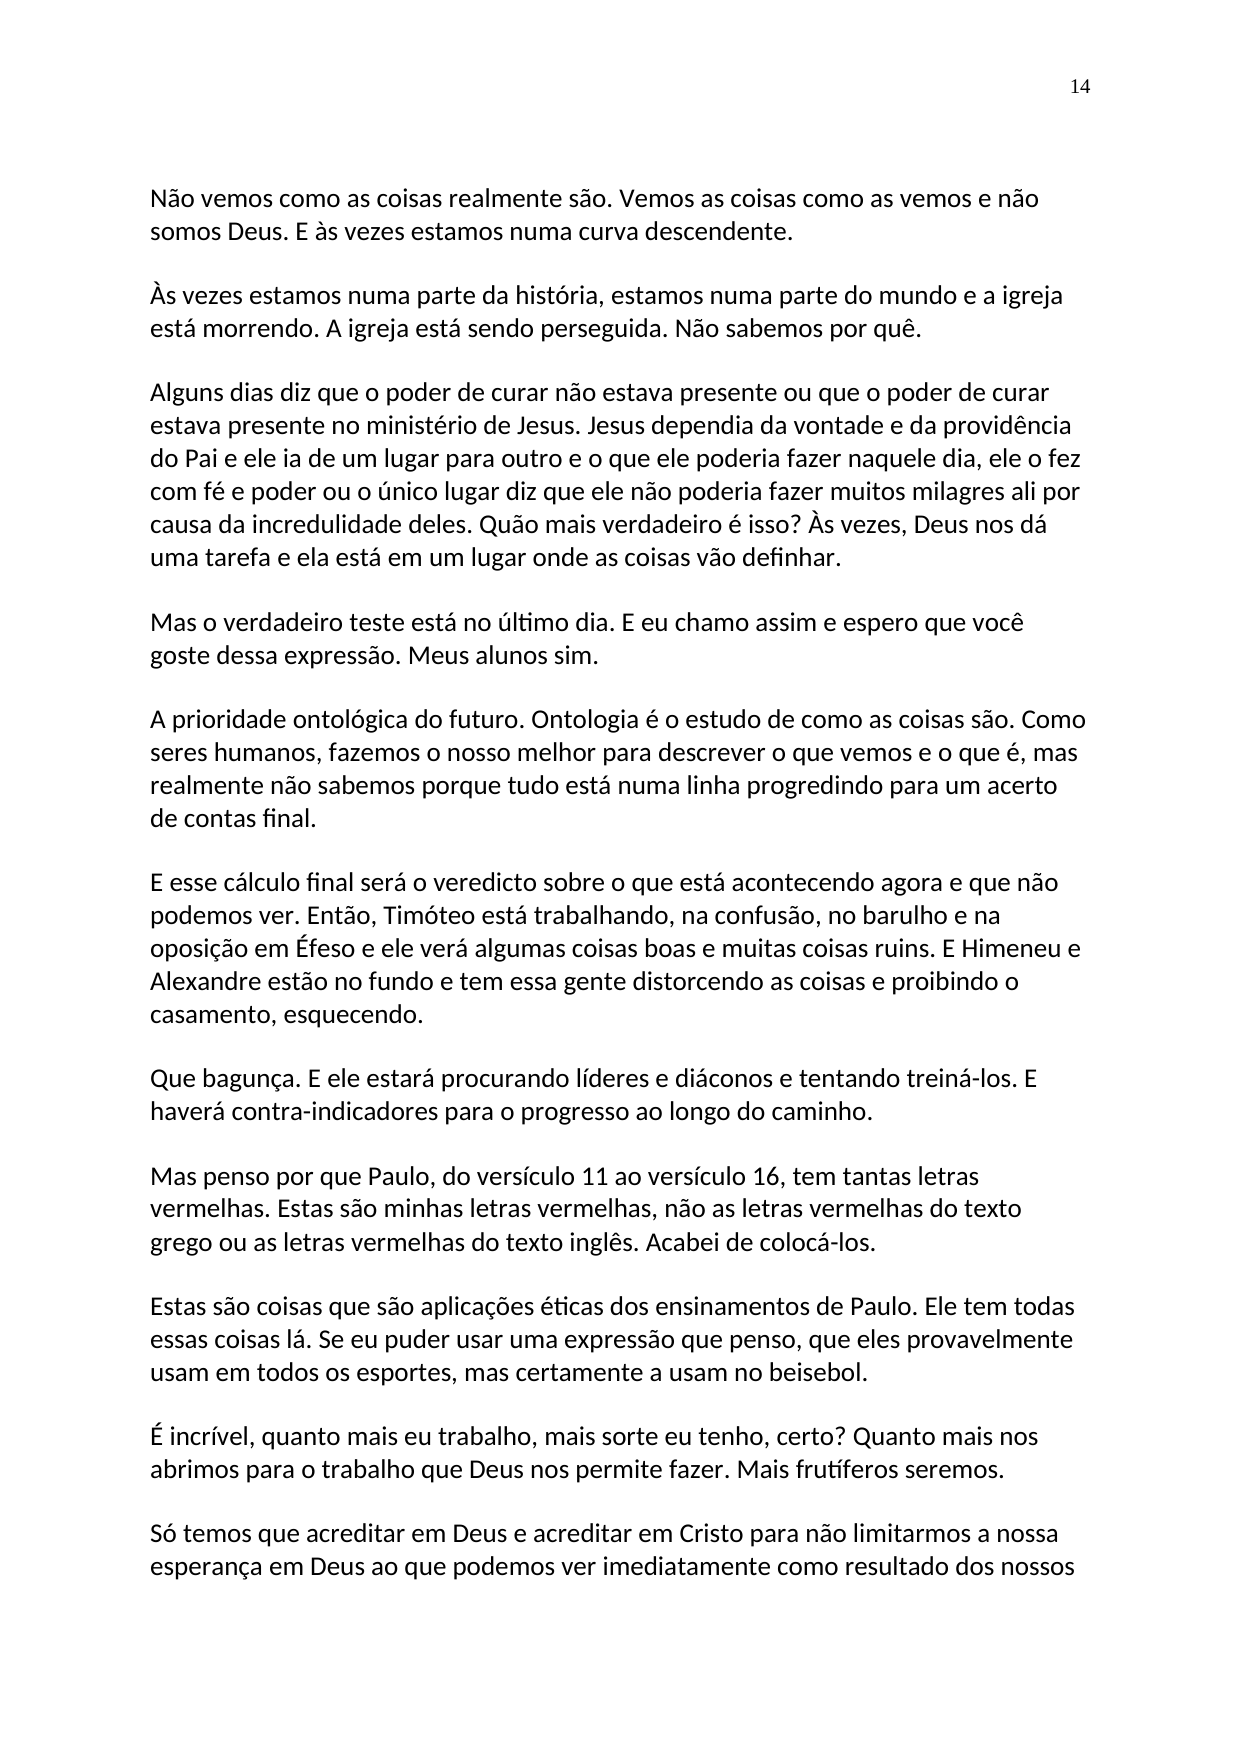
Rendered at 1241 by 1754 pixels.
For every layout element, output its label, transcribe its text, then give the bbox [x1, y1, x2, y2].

text Mas penso por que Paulo, do versículo 11 ao versículo 16, tem tantas letras vermelhas. Estas são minhas letras vermelhas, não as letras vermelhas do texto grego ou as letras vermelhas do texto inglês. Acabei de colocá-los. [150, 1159, 1090, 1258]
text Estas são coisas que são aplicações éticas dos ensinamentos de Paulo. Ele tem todas essas coisas lá. Se eu puder usar uma expressão que penso, que eles provavelmente usam em todos os esportes, mas certamente a usam no beisebol. [150, 1289, 1090, 1388]
text E esse cálculo final será o veredicto sobre o que está acontecendo agora e que não podemos ver. Então, Timóteo está trabalhando, na confusão, no barulho e na oposição em Éfeso e ele verá algumas coisas boas e muitas coisas ruins. E Himeneu e Alexandre estão no fundo e tem essa gente distorcendo as coisas e proibindo o casamento, esquecendo. [150, 865, 1090, 1030]
text É incrível, quanto mais eu trabalho, mais sorte eu tenho, certo? Quanto mais nos abrimos para o trabalho que Deus nos permite fazer. Mais frutíferos seremos. [150, 1419, 1090, 1485]
text Não vemos como as coisas realmente são. Vemos as coisas como as vemos e não somos Deus. E às vezes estamos numa curva descendente. [150, 181, 1090, 247]
text Às vezes estamos numa parte da história, estamos numa parte do mundo e a igreja está morrendo. A igreja está sendo perseguida. Não sabemos por quê. [150, 278, 1090, 344]
text Alguns dias diz que o poder de curar não estava presente ou que o poder de curar estava presente no ministério de Jesus. Jesus dependia da vontade e da providência do Pai e ele ia de um lugar para outro e o que ele poderia fazer naquele dia, ele o fez com fé e poder ou o único lugar diz que ele não poderia fazer muitos milagres ali por causa da incredulidade deles. Quão mais verdadeiro é isso? Às vezes, Deus nos dá uma tarefa e ela está em um lugar onde as coisas vão definhar. [150, 376, 1090, 574]
text Que bagunça. E ele estará procurando líderes e diáconos e tentando treiná-los. E haverá contra-indicadores para o progresso ao longo do caminho. [150, 1061, 1090, 1127]
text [150, 1516, 1090, 1582]
text A prioridade ontológica do futuro. Ontologia é o estudo de como as coisas são. Como seres humanos, fazemos o nosso melhor para descrever o que vemos e o que é, mas realmente não sabemos porque tudo está numa linha progredindo para um acerto de contas final. [150, 702, 1090, 834]
text Mas o verdadeiro teste está no último dia. E eu chamo assim e espero que você goste dessa expressão. Meus alunos sim. [150, 605, 1090, 671]
